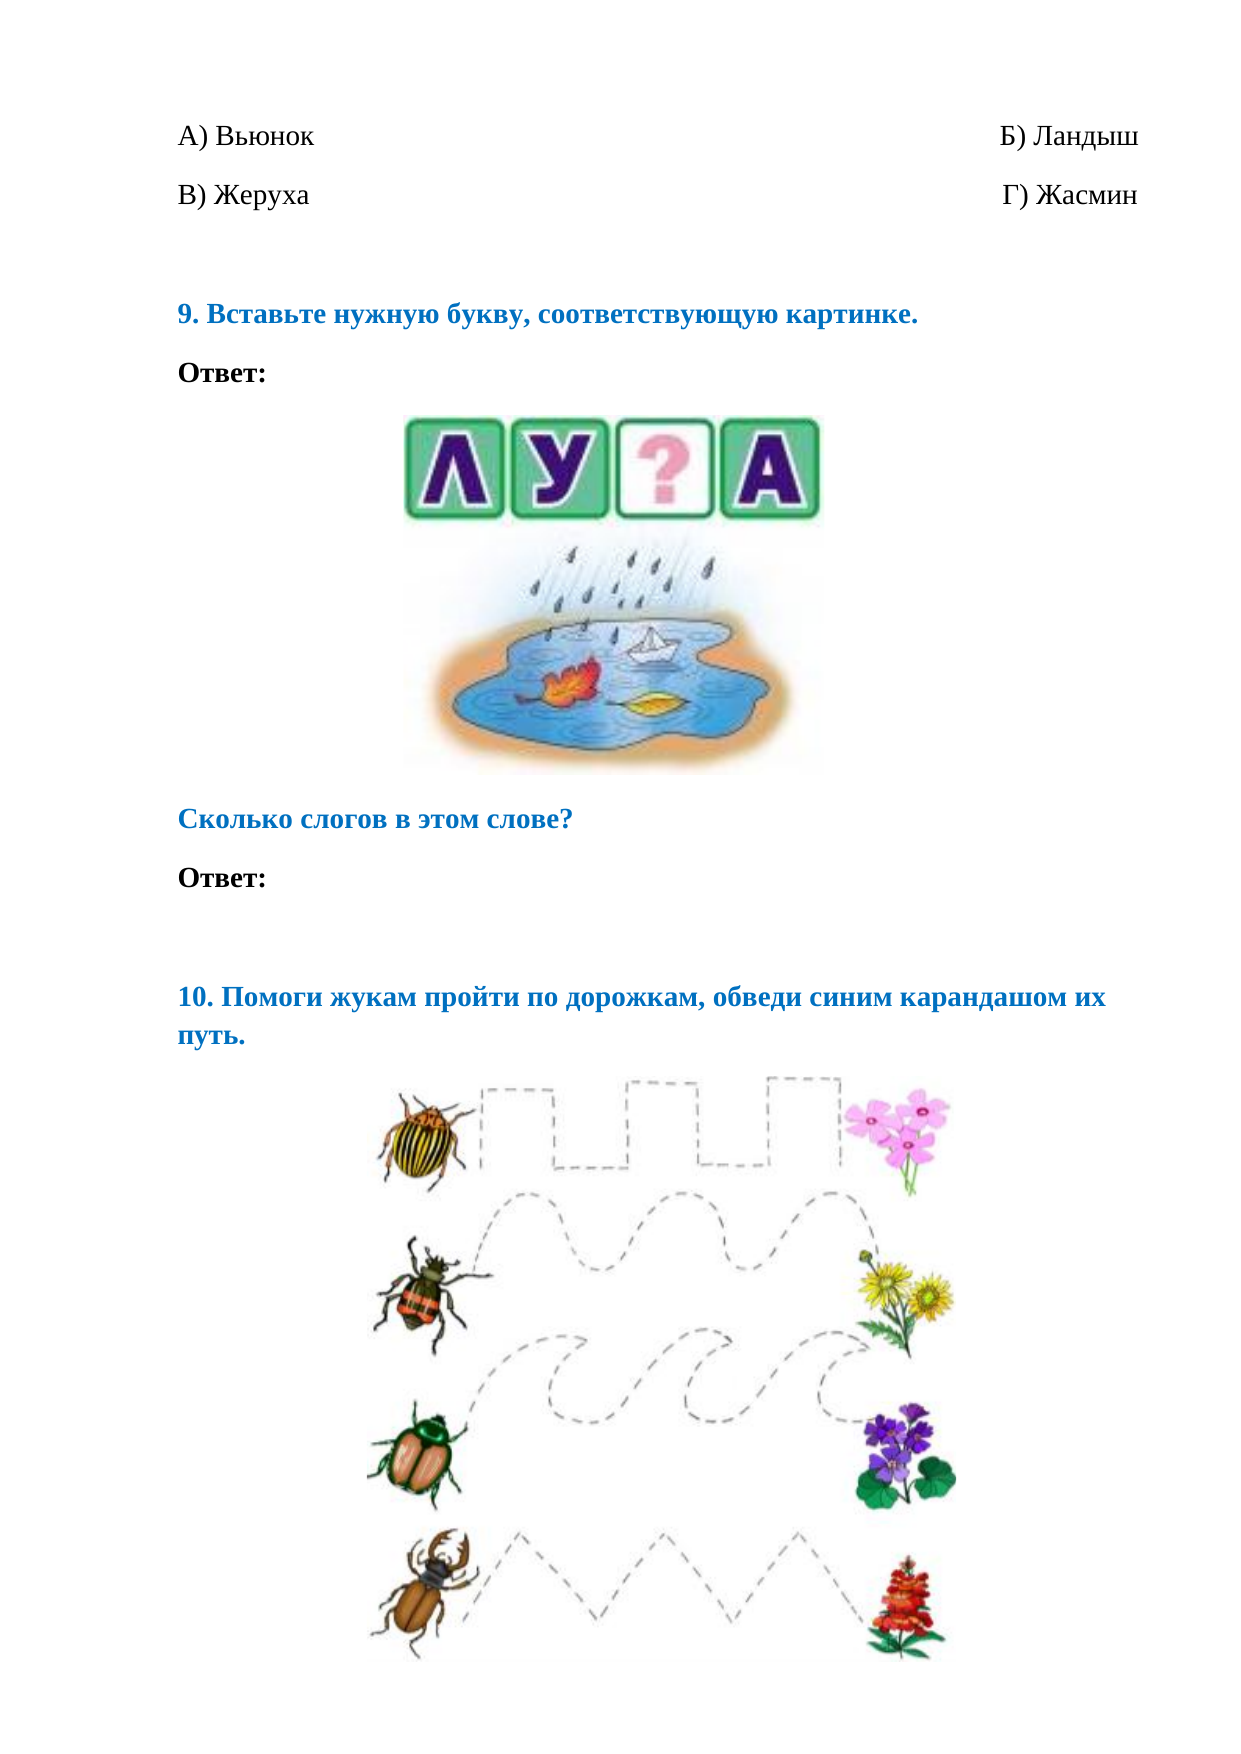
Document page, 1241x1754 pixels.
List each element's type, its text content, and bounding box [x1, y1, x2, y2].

text В) Жеруха Г) Жасмин [177, 177, 1152, 211]
text Ответ: [177, 860, 1152, 894]
text 10. Помоги жукам пройти по дорожкам, обведи синим карандашом их путь. [177, 979, 1152, 1051]
text 9. Вставьте нужную букву, соответствующую картинке. [177, 296, 1152, 330]
text А) Вьюнок Б) Ландыш [177, 118, 1152, 152]
picture [403, 415, 825, 775]
text Сколько слогов в этом слове? [177, 801, 1152, 834]
text Ответ: [177, 356, 1152, 389]
picture [366, 1076, 957, 1662]
